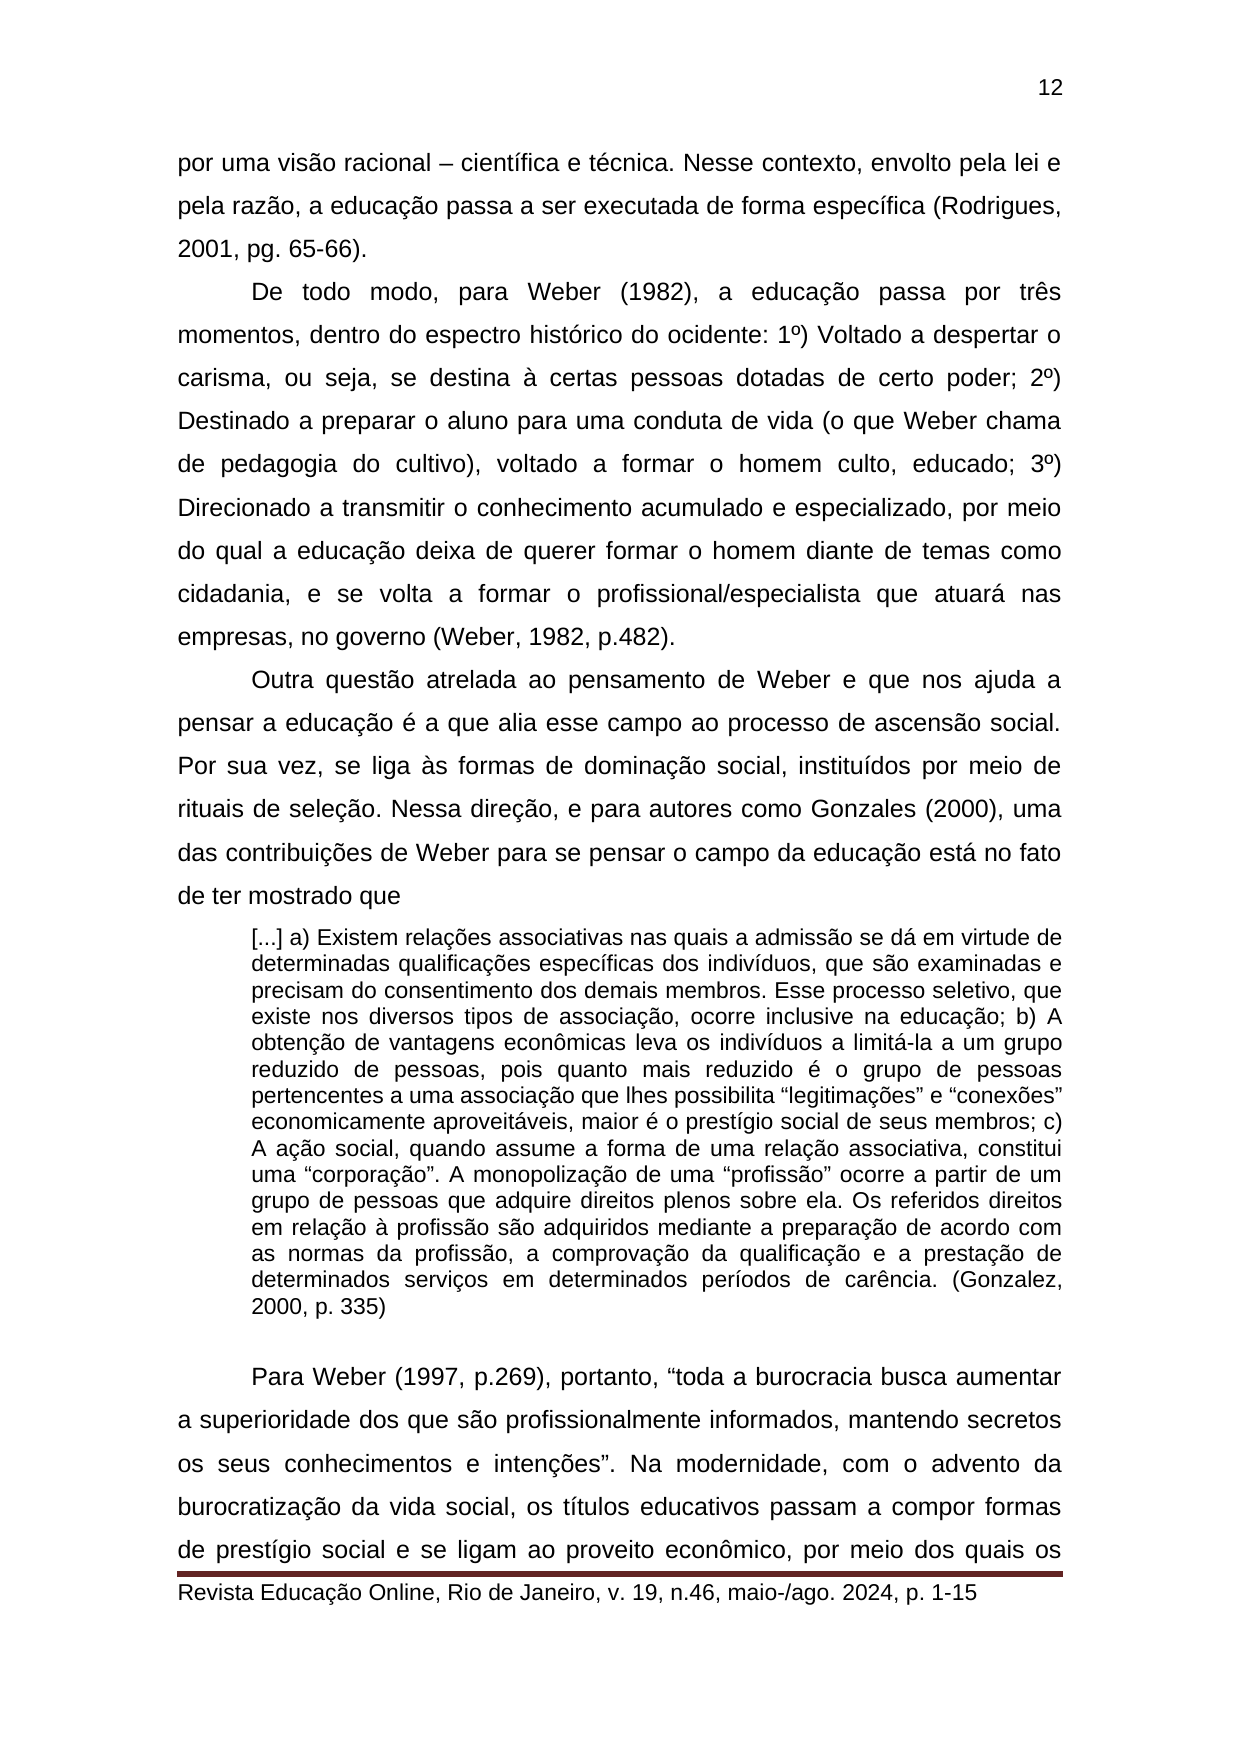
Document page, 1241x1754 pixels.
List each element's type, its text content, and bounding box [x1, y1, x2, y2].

text Outra questão atrelada ao pensamento de Weber e que nos ajuda a pensar a educação é a que alia esse campo ao processo de ascensão social. Por sua vez, se liga às formas de dominação social, instituídos por meio de rituais de seleção. Nessa direção, e para autores como Gonzales (2000), uma das contribuições de Weber para se pensar o campo da educação está no fato de ter mostrado que [177, 665, 1063, 909]
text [177, 1362, 1063, 1563]
text De todo modo, para Weber (1982), a educação passa por três momentos, dentro do espectro histórico do ocidente: 1º) Voltado a despertar o carisma, ou seja, se destina à certas pessoas dotadas de certo poder; 2º) Destinado a preparar o aluno para uma conduta de vida (o que Weber chama de pedagogia do cultivo), voltado a formar o homem culto, educado; 3º) Direcionado a transmitir o conhecimento acumulado e especializado, por meio do qual a educação deixa de querer formar o homem diante de temas como cidadania, e se volta a formar o profissional/especialista que atuará nas empresas, no governo (Weber, 1982, p.482). [177, 277, 1063, 651]
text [177, 148, 1063, 263]
text [...] a) Existem relações associativas nas quais a admissão se dá em virtude de determinadas qualificações específicas dos indivíduos, que são examinadas e precisam do consentimento dos demais membros. Esse processo seletivo, que existe nos diversos tipos de associação, ocorre inclusive na educação; b) A obtenção de vantagens econômicas leva os indivíduos a limitá-la a um grupo reduzido de pessoas, pois quanto mais reduzido é o grupo de pessoas pertencentes a uma associação que lhes possibilita “legitimações” e “conexões” economicamente aproveitáveis, maior é o prestígio social de seus membros; c) A ação social, quando assume a forma de uma relação associativa, constitui uma “corporação”. A monopolização de uma “profissão” ocorre a partir de um grupo de pessoas que adquire direitos plenos sobre ela. Os referidos direitos em relação à profissão são adquiridos mediante a preparação de acordo com as normas da profissão, a comprovação da qualificação e a prestação de determinados serviços em determinados períodos de carência. (Gonzalez, 2000, p. 335) [251, 924, 1063, 1319]
